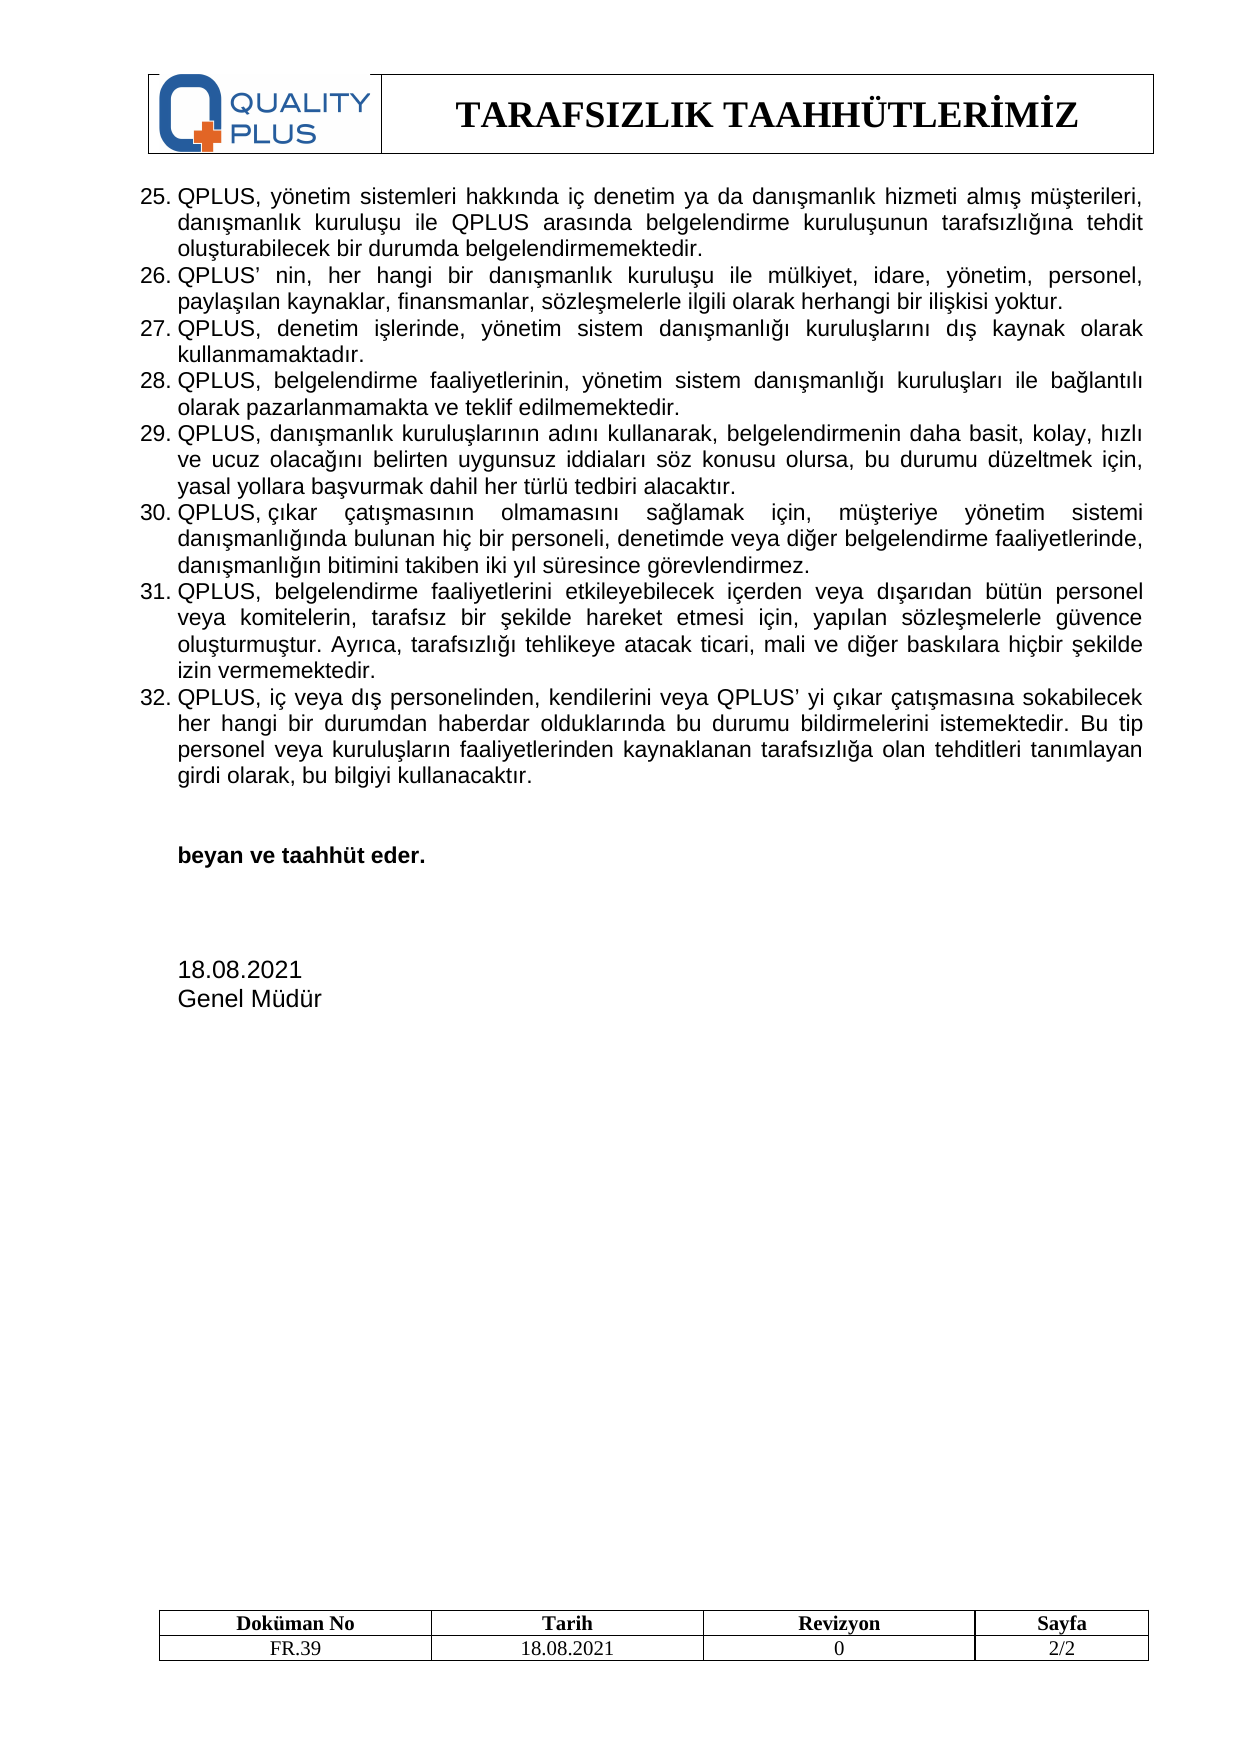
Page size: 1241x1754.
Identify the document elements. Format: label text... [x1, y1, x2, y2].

list QPLUS’ nin, her hangi bir danışmanlık kuruluşu ile mülkiyet, idare, yönetim, personel, paylaşılan kaynaklar, finansmanlar, sözleşmelerle ilgili olarak herhangi bir ilişkisi yoktur. [140, 262, 1144, 314]
text beyan ve taahhüt eder. [177, 842, 1144, 868]
list QPLUS, iç veya dış personelinden, kendilerini veya QPLUS’ yi çıkar çatışmasına sokabilecek her hangi bir durumdan haberdar olduklarında bu durumu bildirmelerini istemektedir. Bu tip personel veya kuruluşların faaliyetlerinden kaynaklanan tarafsızlığa olan tehditleri tanımlayan girdi olarak, bu bilgiyi kullanacaktır. [140, 683, 1144, 789]
list QPLUS, denetim işlerinde, yönetim sistem danışmanlığı kuruluşlarını dış kaynak olarak kullanmamaktadır. [140, 314, 1144, 367]
list QPLUS, yönetim sistemleri hakkında iç denetim ya da danışmanlık hizmeti almış müşterileri, danışmanlık kuruluşu ile QPLUS arasında belgelendirme kuruluşunun tarafsızlığına tehdit oluşturabilecek bir durumda belgelendirmemektedir. [140, 183, 1144, 262]
picture [159, 74, 371, 153]
text Genel Müdür [177, 984, 1144, 1012]
list QPLUS, belgelendirme faaliyetlerini etkileyebilecek içerden veya dışarıdan bütün personel veya komitelerin, tarafsız bir şekilde hareket etmesi için, yapılan sözleşmelerle güvence oluşturmuştur. Ayrıca, tarafsızlığı tehlikeye atacak ticari, mali ve diğer baskılara hiçbir şekilde izin vermemektedir. [140, 578, 1144, 683]
list QPLUS, çıkar çatışmasının olmamasını sağlamak için, müşteriye yönetim sistemi danışmanlığında bulunan hiç bir personeli, denetimde veya diğer belgelendirme faaliyetlerinde, danışmanlığın bitimini takiben iki yıl süresince görevlendirmez. [140, 499, 1144, 578]
list QPLUS, danışmanlık kuruluşlarının adını kullanarak, belgelendirmenin daha basit, kolay, hızlı ve ucuz olacağını belirten uygunsuz iddiaları söz konusu olursa, bu durumu düzeltmek için, yasal yollara başvurmak dahil her türlü tedbiri alacaktır. [140, 420, 1144, 499]
text 18.08.2021 [177, 955, 1144, 984]
list QPLUS, belgelendirme faaliyetlerinin, yönetim sistem danışmanlığı kuruluşları ile bağlantılı olarak pazarlanmamakta ve teklif edilmemektedir. [140, 367, 1144, 420]
